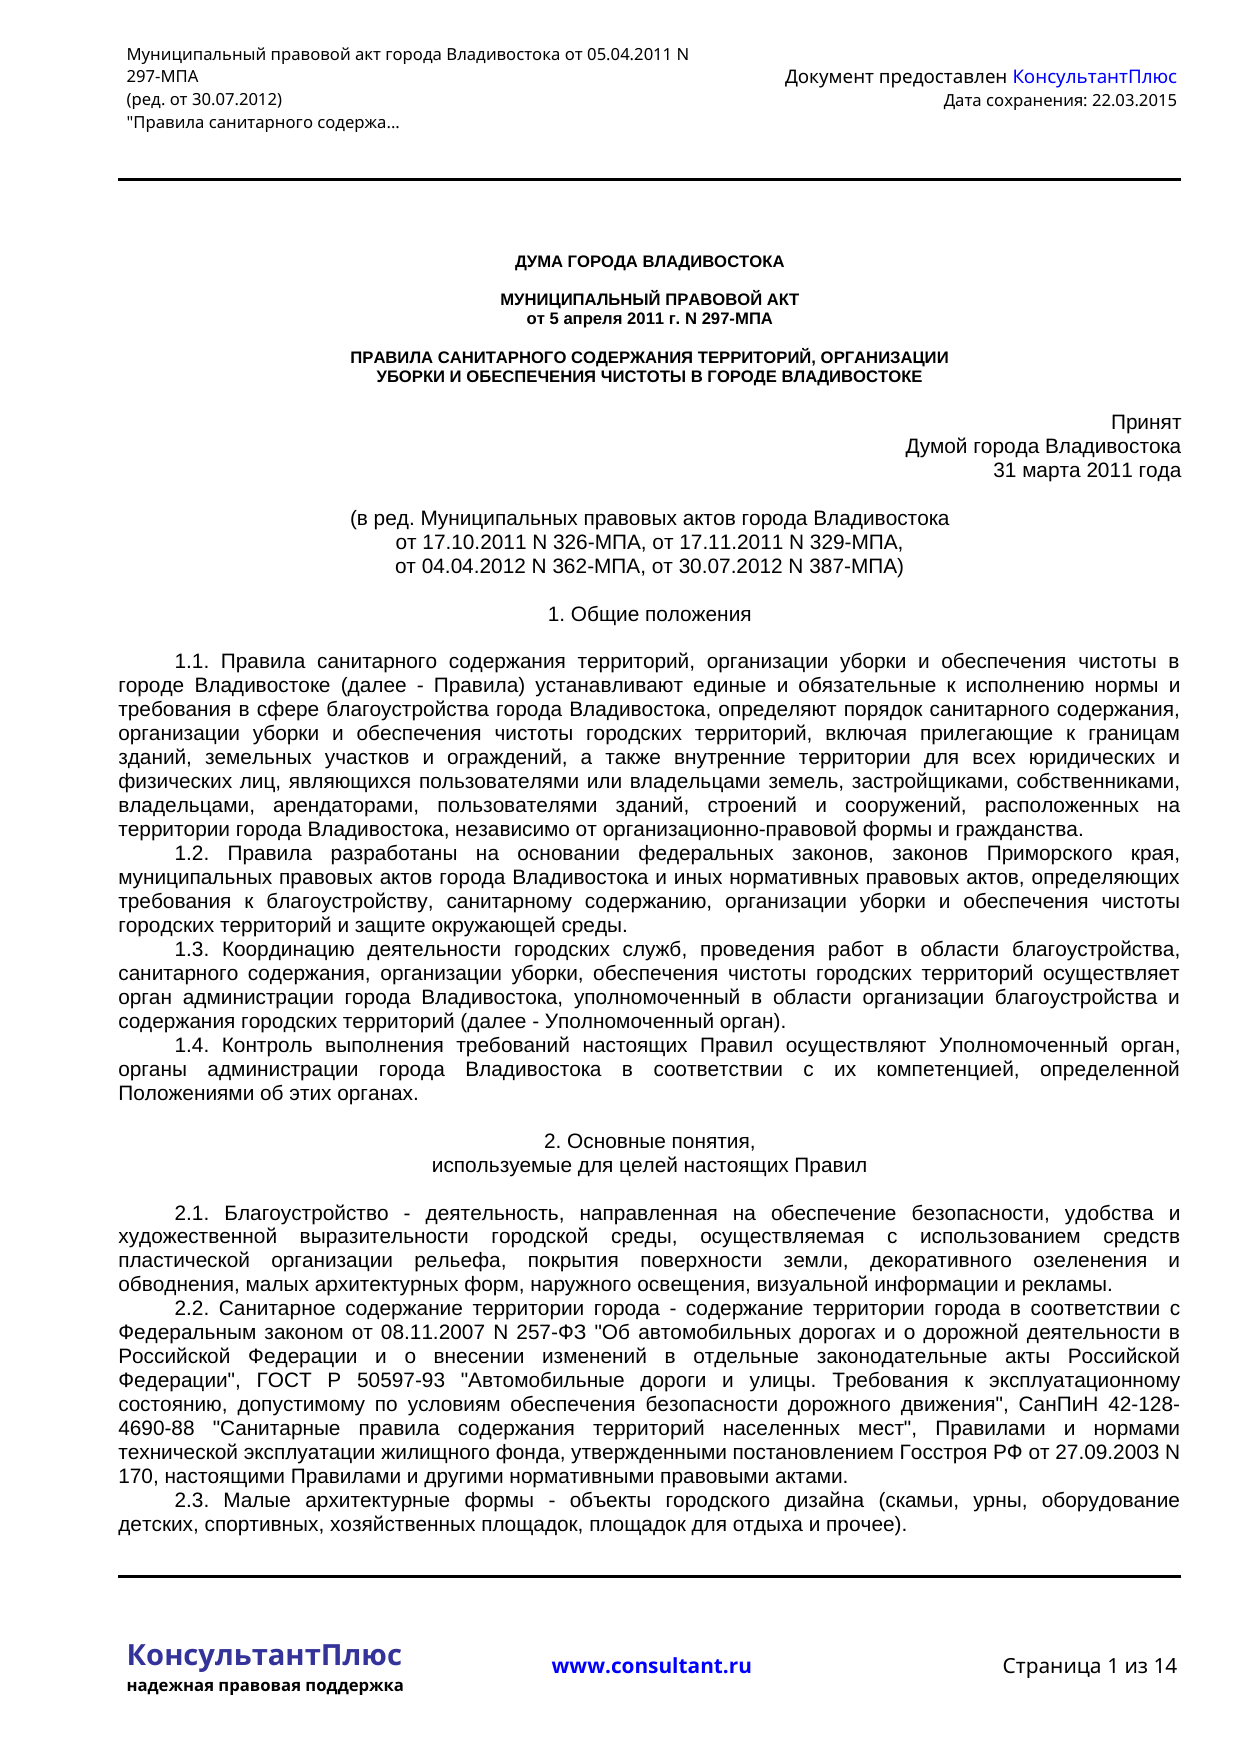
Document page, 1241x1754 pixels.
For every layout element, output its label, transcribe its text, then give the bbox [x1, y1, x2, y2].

text 1.4. Контроль выполнения требований настоящих Правил осуществляют Уполномоченный орган, органы администрации города Владивостока в соответствии с их компетенцией, определенной Положениями об этих органах. [118, 1033, 1181, 1104]
text 2.1. Благоустройство - деятельность, направленная на обеспечение безопасности, удобства и художественной выразительности городской среды, осуществляемая с использованием средств пластической организации рельефа, покрытия поверхности земли, декоративного озеленения и обводнения, малых архитектурных форм, наружного освещения, визуальной информации и рекламы. [118, 1200, 1181, 1296]
text от 04.04.2012 N 362-МПА, от 30.07.2012 N 387-МПА) [118, 553, 1181, 577]
text (в ред. Муниципальных правовых актов города Владивостока [118, 506, 1181, 529]
text ДУМА ГОРОДА ВЛАДИВОСТОКА [118, 252, 1181, 271]
text от 5 апреля 2011 г. N 297-МПА [118, 309, 1181, 328]
text УБОРКИ И ОБЕСПЕЧЕНИЯ ЧИСТОТЫ В ГОРОДЕ ВЛАДИВОСТОКЕ [118, 367, 1181, 386]
text 1.1. Правила санитарного содержания территорий, организации уборки и обеспечения чистоты в городе Владивостоке (далее - Правила) устанавливают единые и обязательные к исполнению нормы и требования в сфере благоустройства города Владивостока, определяют порядок санитарного содержания, организации уборки и обеспечения чистоты городских территорий, включая прилегающие к границам зданий, земельных участков и ограждений, а также внутренние территории для всех юридических и физических лиц, являющихся пользователями или владельцами земель, застройщиками, собственниками, владельцами, арендаторами, пользователями зданий, строений и сооружений, расположенных на территории города Владивостока, независимо от организационно-правовой формы и гражданства. [118, 649, 1181, 841]
text от 17.10.2011 N 326-МПА, от 17.11.2011 N 329-МПА, [118, 529, 1181, 553]
text 31 марта 2011 года [118, 458, 1181, 482]
text 2.2. Санитарное содержание территории города - содержание территории города в соответствии с Федеральным законом от 08.11.2007 N 257-ФЗ "Об автомобильных дорогах и о дорожной деятельности в Российской Федерации и о внесении изменений в отдельные законодательные акты Российской Федерации", ГОСТ Р 50597-93 "Автомобильные дороги и улицы. Требования к эксплуатационному состоянию, допустимому по условиям обеспечения безопасности дорожного движения", СанПиН 42-128-4690-88 "Санитарные правила содержания территорий населенных мест", Правилами и нормами технической эксплуатации жилищного фонда, утвержденными постановлением Госстроя РФ от 27.09.2003 N 170, настоящими Правилами и другими нормативными правовыми актами. [118, 1296, 1181, 1488]
text 1.2. Правила разработаны на основании федеральных законов, законов Приморского края, муниципальных правовых актов города Владивостока и иных нормативных правовых актов, определяющих требования к благоустройству, санитарному содержанию, организации уборки и обеспечения чистоты городских территорий и защите окружающей среды. [118, 841, 1181, 937]
text Думой города Владивостока [118, 434, 1181, 458]
text 1. Общие положения [118, 601, 1181, 625]
text МУНИЦИПАЛЬНЫЙ ПРАВОВОЙ АКТ [118, 290, 1181, 309]
text 2.3. Малые архитектурные формы - объекты городского дизайна (скамьи, урны, оборудование детских, спортивных, хозяйственных площадок, площадок для отдыха и прочее). [118, 1488, 1181, 1536]
text 2. Основные понятия, [118, 1128, 1181, 1152]
text Принят [118, 410, 1181, 434]
text ПРАВИЛА САНИТАРНОГО СОДЕРЖАНИЯ ТЕРРИТОРИЙ, ОРГАНИЗАЦИИ [118, 347, 1181, 367]
text 1.3. Координацию деятельности городских служб, проведения работ в области благоустройства, санитарного содержания, организации уборки, обеспечения чистоты городских территорий осуществляет орган администрации города Владивостока, уполномоченный в области организации благоустройства и содержания городских территорий (далее - Уполномоченный орган). [118, 937, 1181, 1033]
text используемые для целей настоящих Правил [118, 1152, 1181, 1176]
